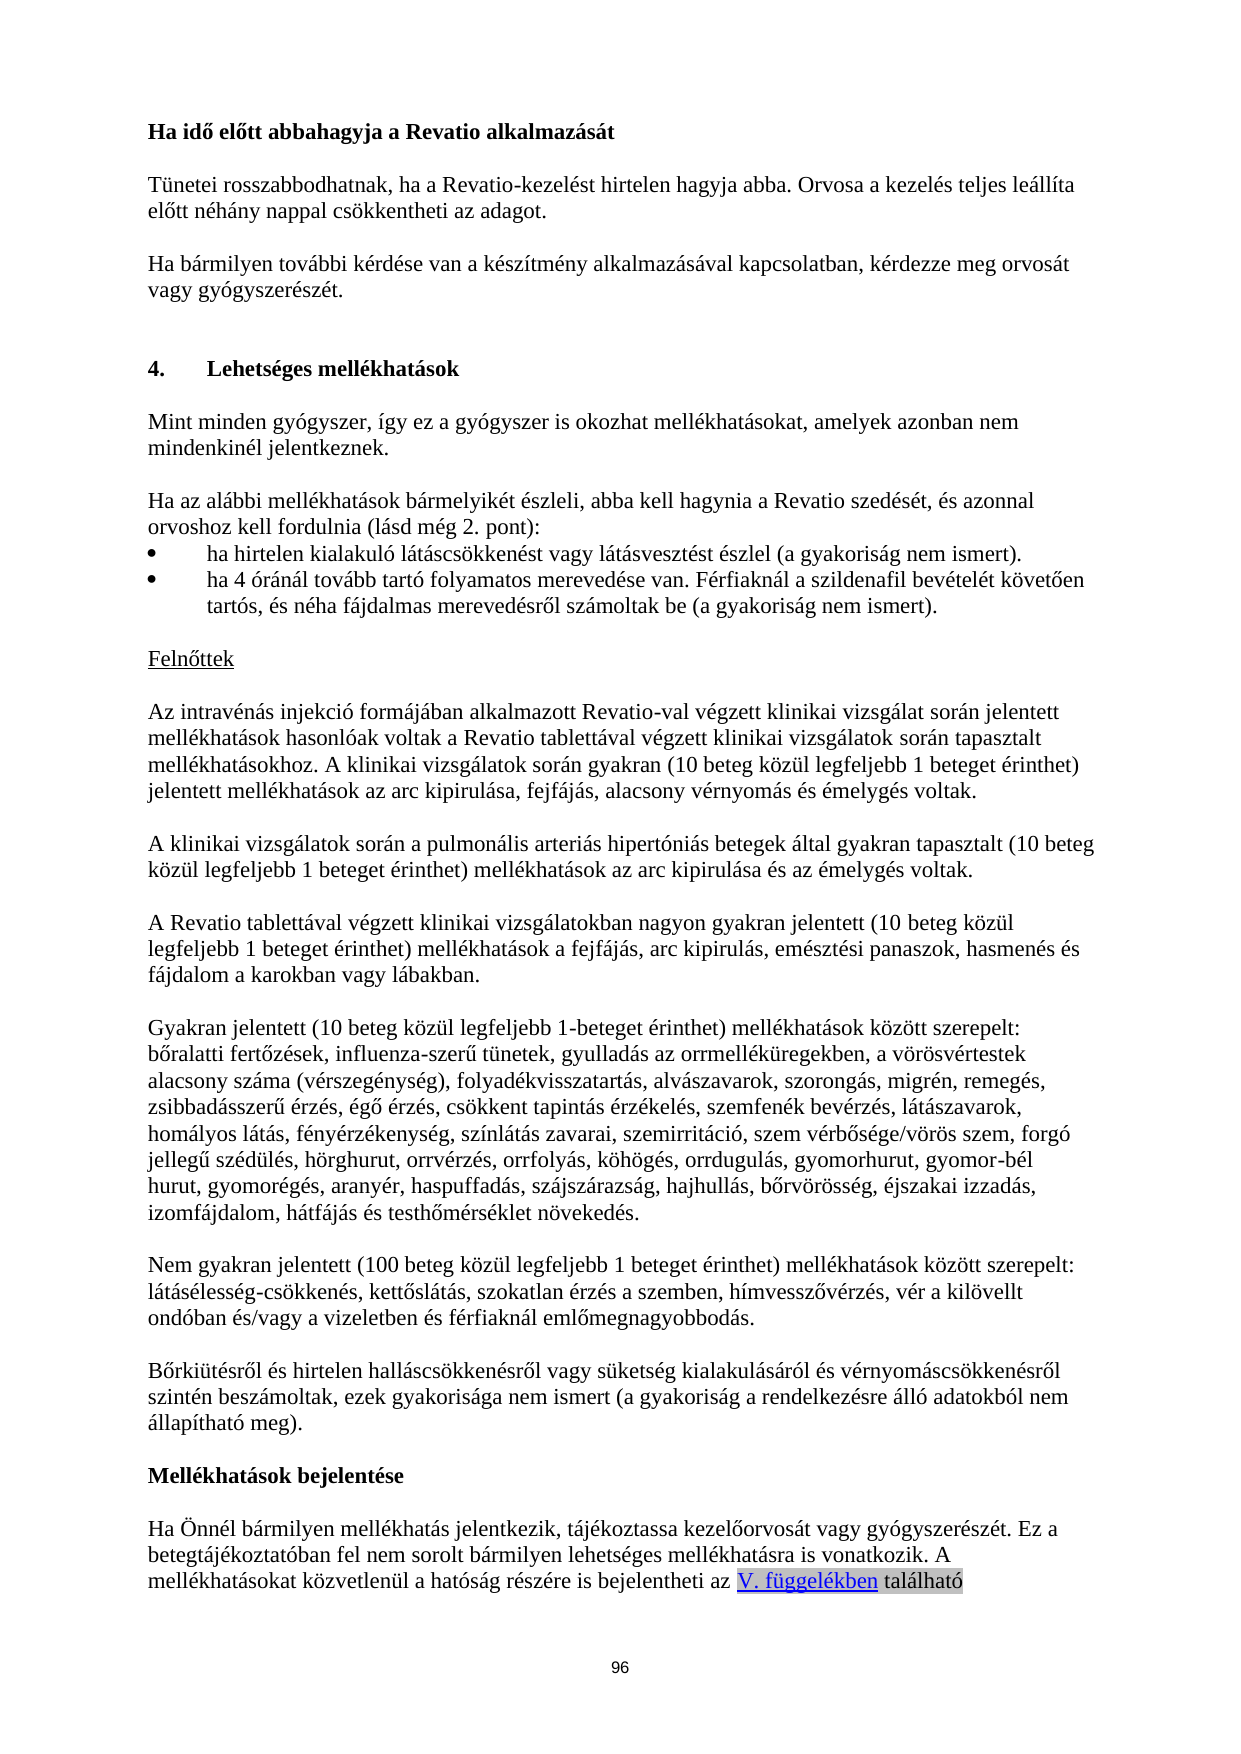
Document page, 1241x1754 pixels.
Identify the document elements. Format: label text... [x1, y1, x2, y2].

text Tünetei rosszabbodhatnak, ha a Revatio-kezelést hirtelen hagyja abba. Orvosa a kezelés teljes leállíta előtt néhány nappal csökkentheti az adagot. [148, 171, 1093, 223]
text Mint minden gyógyszer, így ez a gyógyszer is okozhat mellékhatásokat, amelyek azonban nem mindenkinél jelentkeznek. [148, 408, 1096, 461]
text Felnőttek [148, 645, 1096, 672]
list ha 4 óránál tovább tartó folyamatos merevedése van. Férfiaknál a szildenafil bevételét követően tartós, és néha fájdalmas merevedésről számoltak be (a gyakoriság nem ismert). [148, 566, 1096, 619]
text Ha bármilyen további kérdése van a készítmény alkalmazásával kapcsolatban, kérdezze meg orvosát vagy gyógyszerészét. [148, 250, 1093, 303]
text A Revatio tablettával végzett klinikai vizsgálatokban nagyon gyakran jelentett (10 beteg közül legfeljebb 1 beteget érinthet) mellékhatások a fejfájás, arc kipirulás, emésztési panaszok, hasmenés és fájdalom a karokban vagy lábakban. [148, 909, 1093, 988]
text Ha idő előtt abbahagyja a Revatio alkalmazását [148, 118, 1093, 144]
text A klinikai vizsgálatok során a pulmonális arteriás hipertóniás betegek által gyakran tapasztalt (10 beteg közül legfeljebb 1 beteget érinthet) mellékhatások az arc kipirulása és az émelygés voltak. [148, 830, 1096, 882]
text Mellékhatások bejelentése [148, 1462, 1096, 1488]
text Bőrkiütésről és hirtelen halláscsökkenésről vagy süketség kialakulásáról és vérnyomáscsökkenésről szintén beszámoltak, ezek gyakorisága nem ismert (a gyakoriság a rendelkezésre álló adatokból nem állapítható meg). [148, 1357, 1093, 1436]
text Nem gyakran jelentett (100 beteg közül legfeljebb 1 beteget érinthet) mellékhatások között szerepelt: látásélesség-csökkenés, kettőslátás, szokatlan érzés a szemben, hímvesszővérzés, vér a kilövellt ondóban és/vagy a vizeletben és férfiaknál emlőmegnagyobbodás. [148, 1251, 1093, 1330]
text Ha az alábbi mellékhatások bármelyikét észleli, abba kell hagynia a Revatio szedését, és azonnal orvoshoz kell fordulnia (lásd még 2. pont): [148, 487, 1093, 540]
text Az intravénás injekció formájában alkalmazott Revatio-val végzett klinikai vizsgálat során jelentett mellékhatások hasonlóak voltak a Revatio tablettával végzett klinikai vizsgálatok során tapasztalt mellékhatásokhoz. A klinikai vizsgálatok során gyakran (10 beteg közül legfeljebb 1 beteget érinthet) jelentett mellékhatások az arc kipirulása, fejfájás, alacsony vérnyomás és émelygés voltak. [148, 698, 1096, 803]
list ha hirtelen kialakuló látáscsökkenést vagy látásvesztést észlel (a gyakoriság nem ismert). [148, 540, 1093, 566]
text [148, 1515, 1093, 1594]
text 4. Lehetséges mellékhatások [148, 355, 1093, 382]
text Gyakran jelentett (10 beteg közül legfeljebb 1-beteget érinthet) mellékhatások között szerepelt: bőralatti fertőzések, influenza-szerű tünetek, gyulladás az orrmelléküregekben, a vörösvértestek alacsony száma (vérszegénység), folyadékvisszatartás, alvászavarok, szorongás, migrén, remegés, zsibbadásszerű érzés, égő érzés, csökkent tapintás érzékelés, szemfenék bevérzés, látászavarok, homályos látás, fényérzékenység, színlátás zavarai, szemirritáció, szem vérbősége/vörös szem, forgó jellegű szédülés, hörghurut, orrvérzés, orrfolyás, köhögés, orrdugulás, gyomorhurut, gyomor-bél hurut, gyomorégés, aranyér, haspuffadás, szájszárazság, hajhullás, bőrvörösség, éjszakai izzadás, izomfájdalom, hátfájás és testhőmérséklet növekedés. [148, 1014, 1093, 1225]
